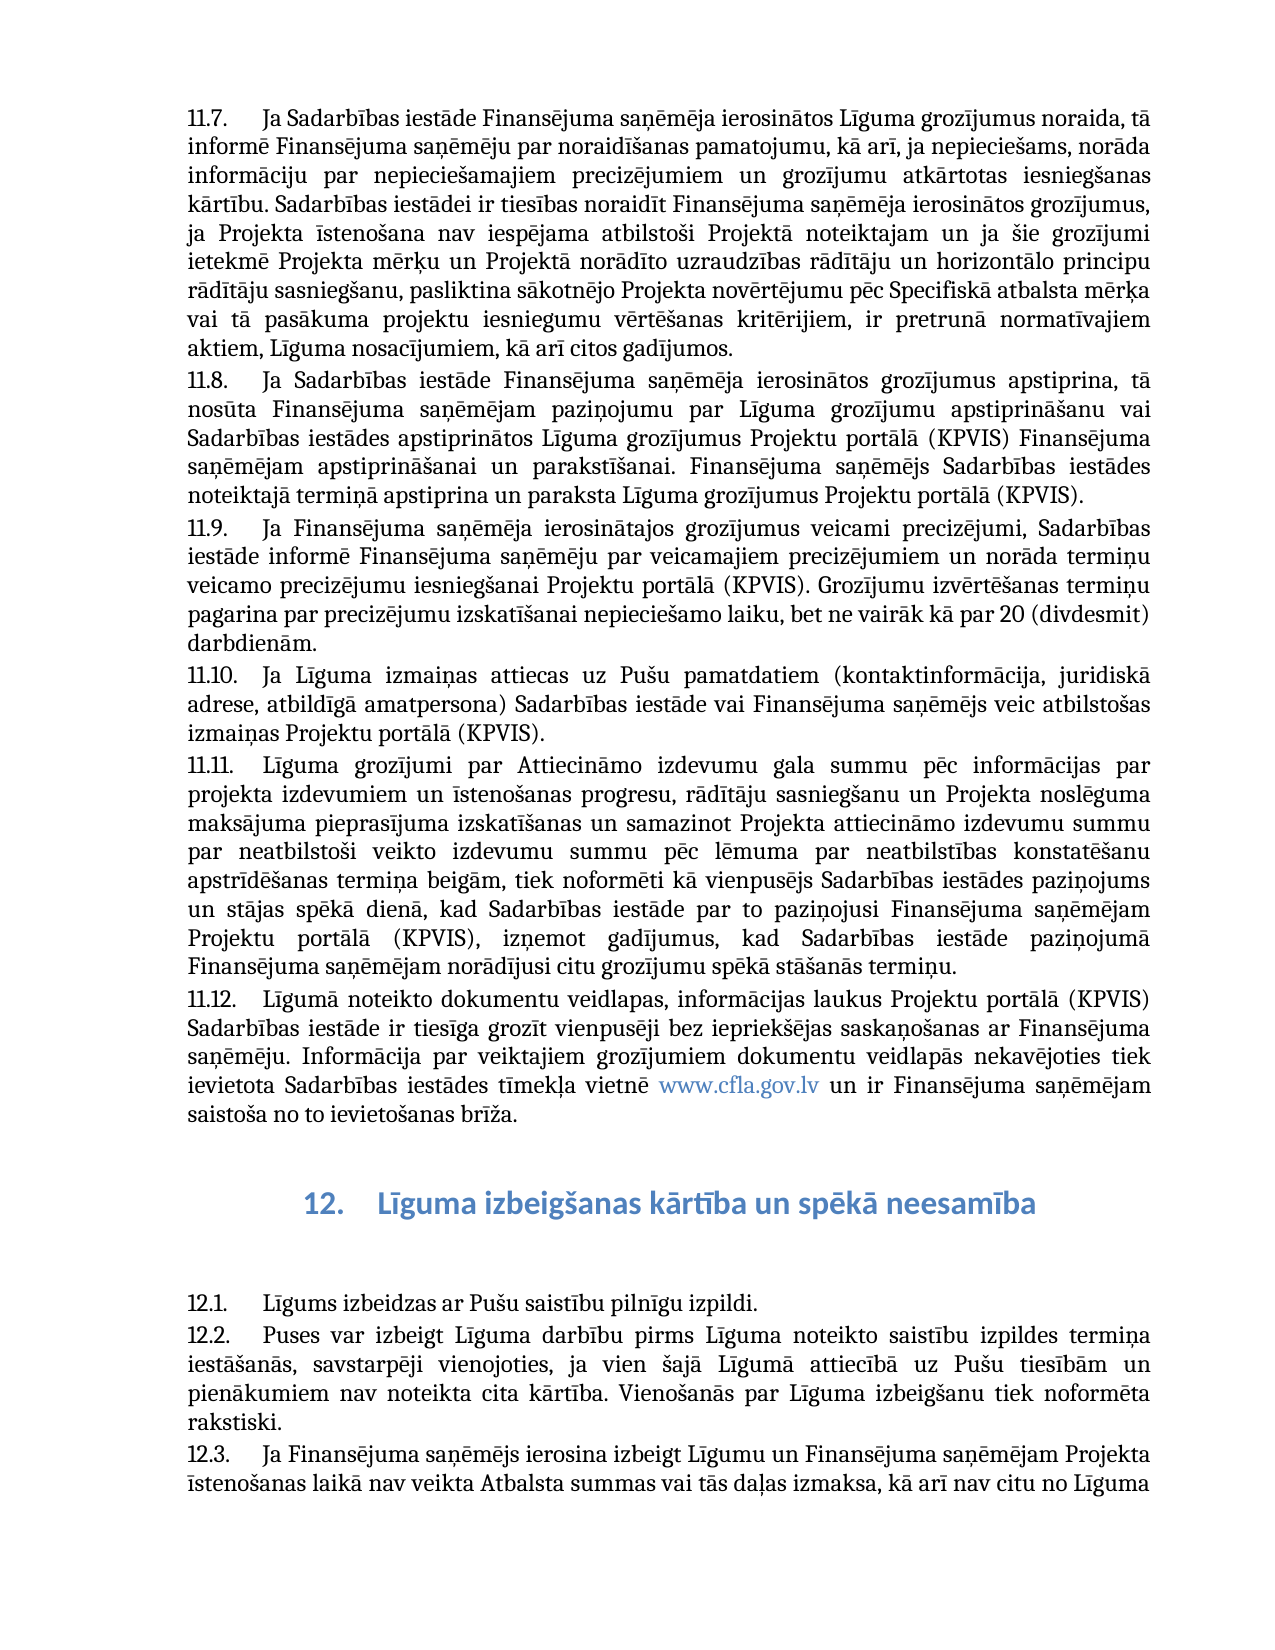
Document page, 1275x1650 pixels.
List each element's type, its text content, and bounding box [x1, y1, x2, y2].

list Ja Finansējuma saņēmēja ierosinātajos grozījumus veicami precizējumi, Sadarbības iestāde informē Finansējuma saņēmēju par veicamajiem precizējumiem un norāda termiņu veicamo precizējumu iesniegšanai Projektu portālā (KPVIS). Grozījumu izvērtēšanas termiņu pagarina par precizējumu izskatīšanai nepieciešamo laiku, bet ne vairāk kā par 20 (divdesmit) darbdienām. [187, 513, 1152, 657]
list Līgumā noteikto dokumentu veidlapas, informācijas laukus Projektu portālā (KPVIS) Sadarbības iestāde ir tiesīga grozīt vienpusēji bez iepriekšējas saskaņošanas ar Finansējuma saņēmēju. Informācija par veiktajiem grozījumiem dokumentu veidlapās nekavējoties tiek ievietota Sadarbības iestādes tīmekļa vietnē www.cfla.gov.lv un ir Finansējuma saņēmējam saistoša no to ievietošanas brīža. [187, 985, 1152, 1128]
list Ja Līguma izmaiņas attiecas uz Pušu pamatdatiem (kontaktinformācija, juridiskā adrese, atbildīgā amatpersona) Sadarbības iestāde vai Finansējuma saņēmējs veic atbilstošas izmaiņas Projektu portālā (KPVIS). [187, 661, 1152, 747]
list Ja Sadarbības iestāde Finansējuma saņēmēja ierosinātos Līguma grozījumus noraida, tā informē Finansējuma saņēmēju par noraidīšanas pamatojumu, kā arī, ja nepieciešams, norāda informāciju par nepieciešamajiem precizējumiem un grozījumu atkārtotas iesniegšanas kārtību. Sadarbības iestādei ir tiesības noraidīt Finansējuma saņēmēja ierosinātos grozījumus, ja Projekta īstenošana nav iespējama atbilstoši Projektā noteiktajam un ja šie grozījumi ietekmē Projekta mērķu un Projektā norādīto uzraudzības rādītāju un horizontālo principu rādītāju sasniegšanu, pasliktina sākotnējo Projekta novērtējumu pēc Specifiskā atbalsta mērķa vai tā pasākuma projektu iesniegumu vērtēšanas kritērijiem, ir pretrunā normatīvajiem aktiem, Līguma nosacījumiem, kā arī citos gadījumos. [187, 103, 1152, 362]
list Līgums izbeidzas ar Pušu saistību pilnīgu izpildi. [187, 1289, 1152, 1317]
list Puses var izbeigt Līguma darbību pirms Līguma noteikto saistību izpildes termiņa iestāšanās, savstarpēji vienojoties, ja vien šajā Līgumā attiecībā uz Pušu tiesībām un pienākumiem nav noteikta cita kārtība. Vienošanās par Līguma izbeigšanu tiek noformēta rakstiski. [187, 1321, 1152, 1436]
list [187, 1440, 1152, 1497]
list Ja Sadarbības iestāde Finansējuma saņēmēja ierosinātos grozījumus apstiprina, tā nosūta Finansējuma saņēmējam paziņojumu par Līguma grozījumu apstiprināšanu vai Sadarbības iestādes apstiprinātos Līguma grozījumus Projektu portālā (KPVIS) Finansējuma saņēmējam apstiprināšanai un parakstīšanai. Finansējuma saņēmējs Sadarbības iestādes noteiktajā termiņā apstiprina un paraksta Līguma grozījumus Projektu portālā (KPVIS). [187, 366, 1152, 510]
list Līguma grozījumi par Attiecināmo izdevumu gala summu pēc informācijas par projekta izdevumiem un īstenošanas progresu, rādītāju sasniegšanu un Projekta noslēguma maksājuma pieprasījuma izskatīšanas un samazinot Projekta attiecināmo izdevumu summu par neatbilstoši veikto izdevumu summu pēc lēmuma par neatbilstības konstatēšanu apstrīdēšanas termiņa beigām, tiek noformēti kā vienpusējs Sadarbības iestādes paziņojums un stājas spēkā dienā, kad Sadarbības iestāde par to paziņojusi Finansējuma saņēmējam Projektu portālā (KPVIS), izņemot gadījumus, kad Sadarbības iestāde paziņojumā Finansējuma saņēmējam norādījusi citu grozījumu spēkā stāšanās termiņu. [187, 751, 1152, 981]
subtitle Līguma izbeigšanas kārtība un spēkā neesamība [187, 1182, 1152, 1222]
